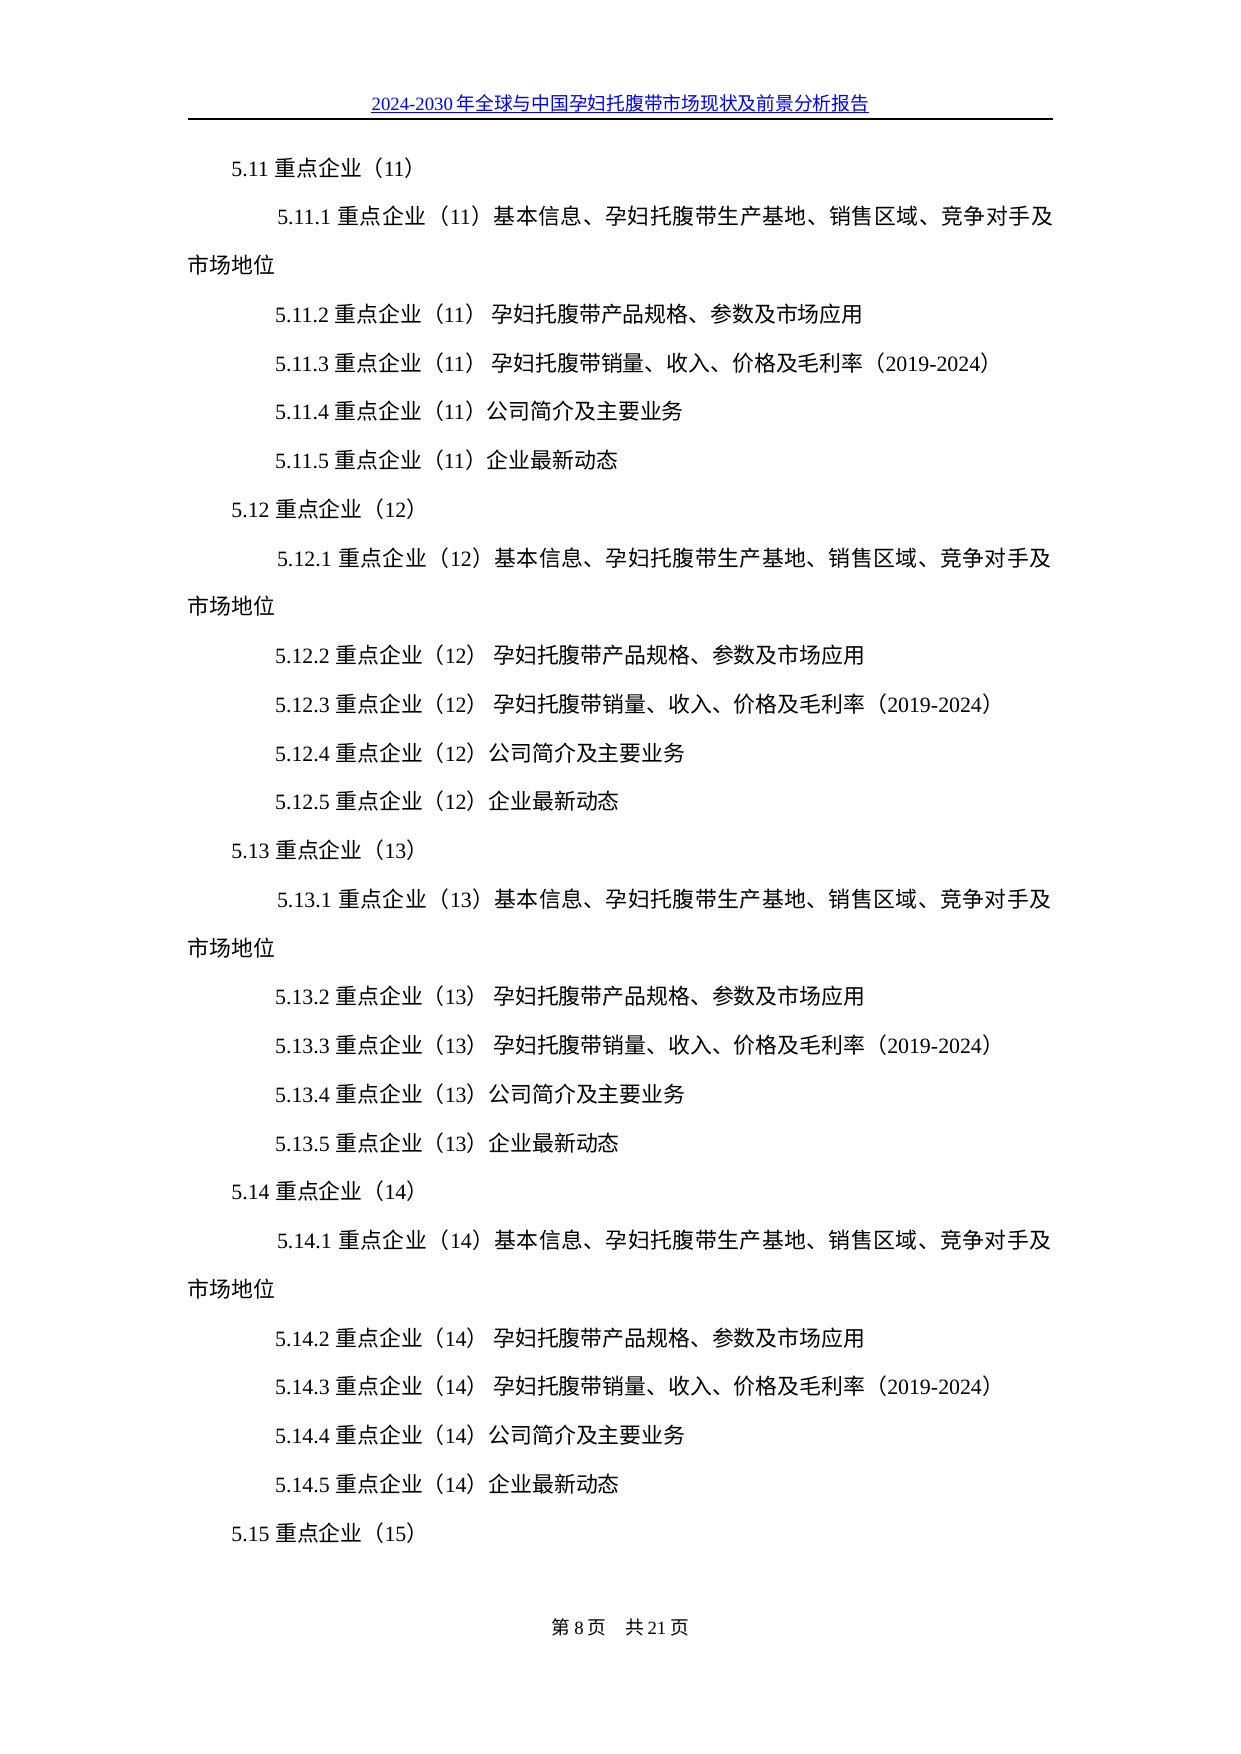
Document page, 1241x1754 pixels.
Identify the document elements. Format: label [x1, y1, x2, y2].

text [187, 150, 1053, 1548]
